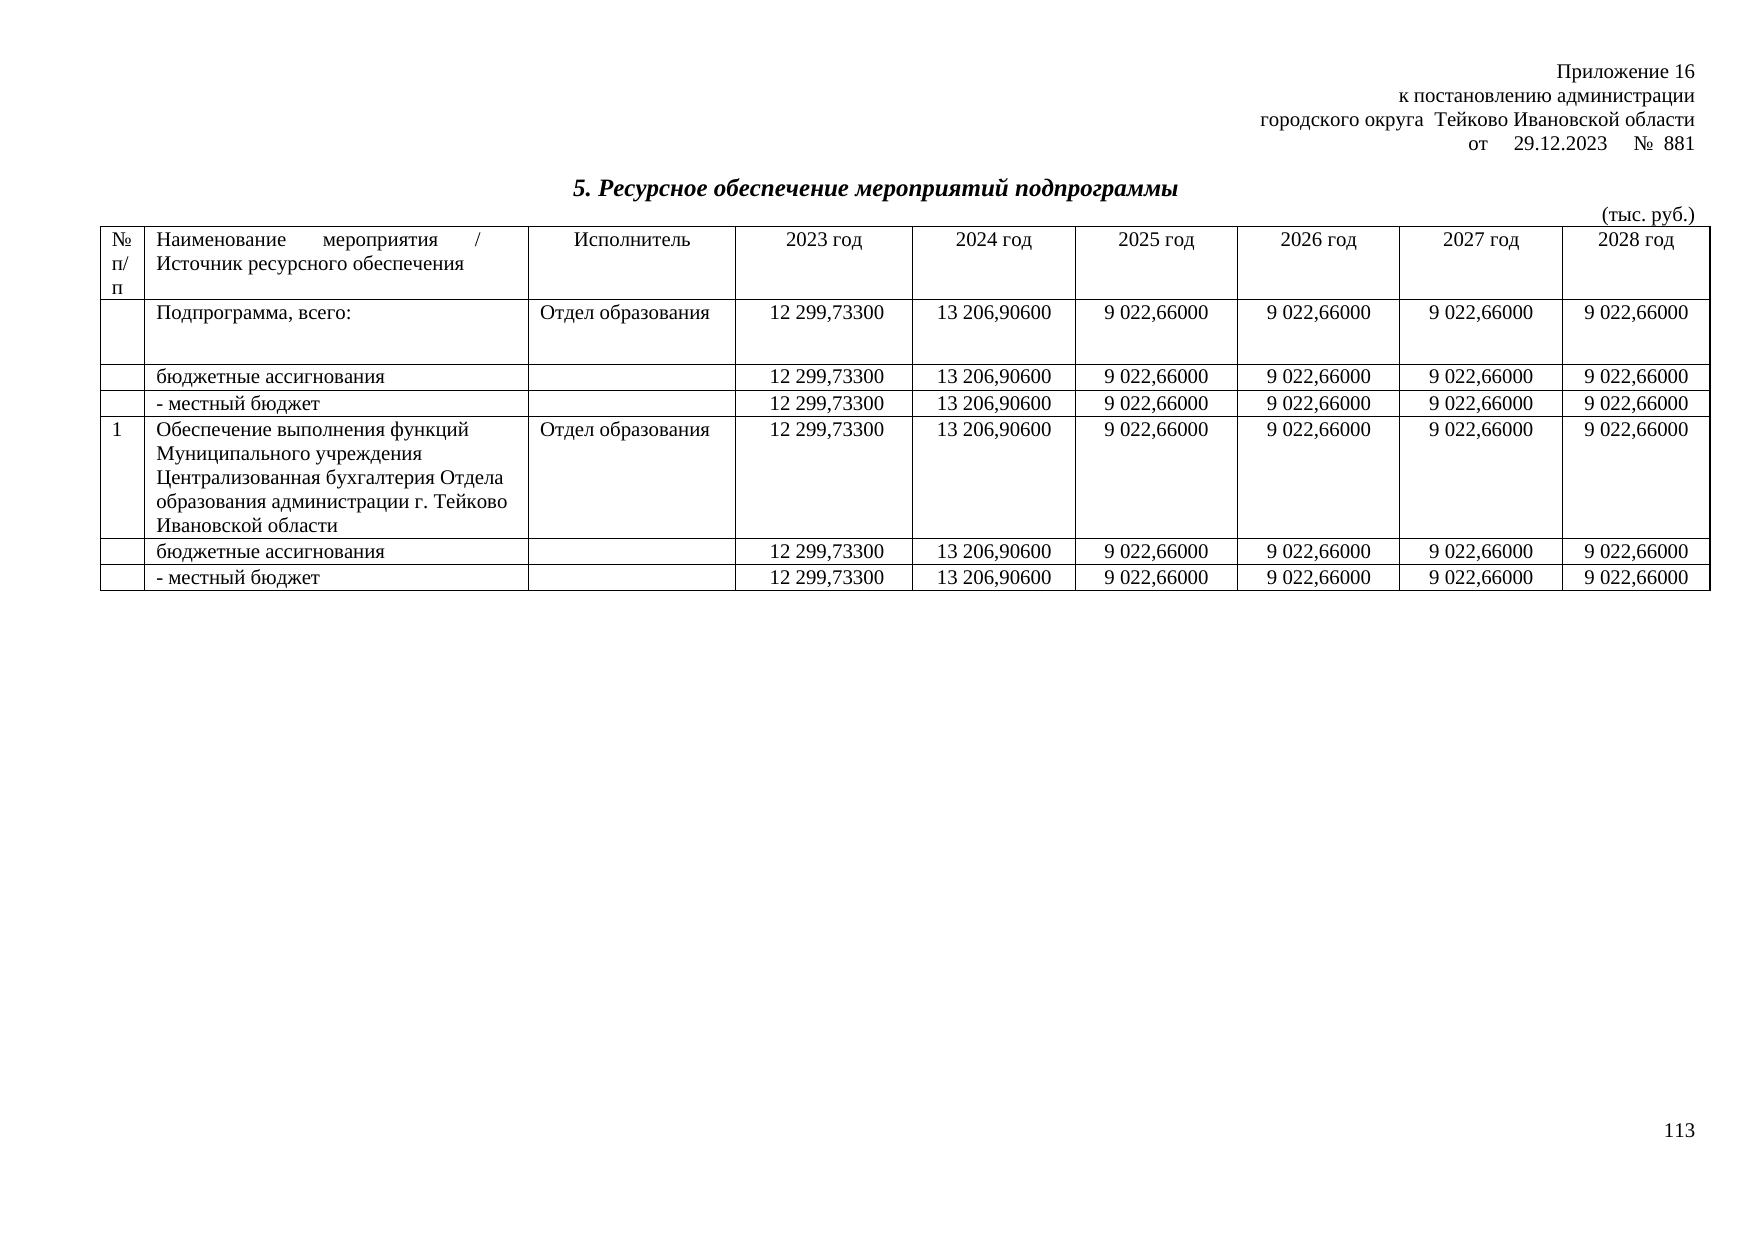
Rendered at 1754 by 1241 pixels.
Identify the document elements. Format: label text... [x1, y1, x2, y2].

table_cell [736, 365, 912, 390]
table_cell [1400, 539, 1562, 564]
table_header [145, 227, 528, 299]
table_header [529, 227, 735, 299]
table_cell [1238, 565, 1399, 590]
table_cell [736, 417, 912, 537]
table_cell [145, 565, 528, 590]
text (тыс. руб.) [59, 202, 1695, 226]
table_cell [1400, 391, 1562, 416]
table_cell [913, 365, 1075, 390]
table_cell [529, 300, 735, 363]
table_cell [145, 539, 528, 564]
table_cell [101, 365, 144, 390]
text к постановлению администрации [59, 83, 1695, 107]
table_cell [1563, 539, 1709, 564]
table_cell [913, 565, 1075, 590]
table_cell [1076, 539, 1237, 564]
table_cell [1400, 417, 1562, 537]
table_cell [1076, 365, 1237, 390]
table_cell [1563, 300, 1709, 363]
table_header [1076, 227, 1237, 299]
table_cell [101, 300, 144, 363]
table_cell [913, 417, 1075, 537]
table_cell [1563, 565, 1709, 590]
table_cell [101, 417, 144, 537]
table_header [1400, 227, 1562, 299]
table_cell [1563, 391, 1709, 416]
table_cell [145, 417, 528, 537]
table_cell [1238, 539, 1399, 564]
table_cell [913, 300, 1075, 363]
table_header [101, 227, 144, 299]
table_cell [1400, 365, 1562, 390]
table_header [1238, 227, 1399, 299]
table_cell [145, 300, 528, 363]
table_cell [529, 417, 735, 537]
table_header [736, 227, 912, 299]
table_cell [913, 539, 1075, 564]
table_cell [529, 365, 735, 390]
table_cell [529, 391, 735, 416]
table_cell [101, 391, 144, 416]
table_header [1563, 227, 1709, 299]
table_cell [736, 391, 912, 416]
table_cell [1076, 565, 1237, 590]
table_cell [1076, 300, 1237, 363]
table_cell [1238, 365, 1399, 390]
text Приложение 16 [59, 59, 1695, 83]
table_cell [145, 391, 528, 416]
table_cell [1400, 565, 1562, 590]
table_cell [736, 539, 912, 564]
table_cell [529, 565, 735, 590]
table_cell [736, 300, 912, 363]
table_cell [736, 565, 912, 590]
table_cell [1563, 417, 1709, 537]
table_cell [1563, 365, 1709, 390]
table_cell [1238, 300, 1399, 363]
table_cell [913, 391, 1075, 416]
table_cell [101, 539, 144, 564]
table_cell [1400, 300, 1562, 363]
text от 29.12.2023 № 881 [59, 131, 1695, 155]
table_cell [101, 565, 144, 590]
text 5. Ресурсное обеспечение мероприятий подпрограммы [59, 173, 1695, 202]
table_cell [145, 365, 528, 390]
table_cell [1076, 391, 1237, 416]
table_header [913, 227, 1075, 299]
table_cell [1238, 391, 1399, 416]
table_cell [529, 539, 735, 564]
text городского округа Тейково Ивановской области [59, 107, 1695, 131]
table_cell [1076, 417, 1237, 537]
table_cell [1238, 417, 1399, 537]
